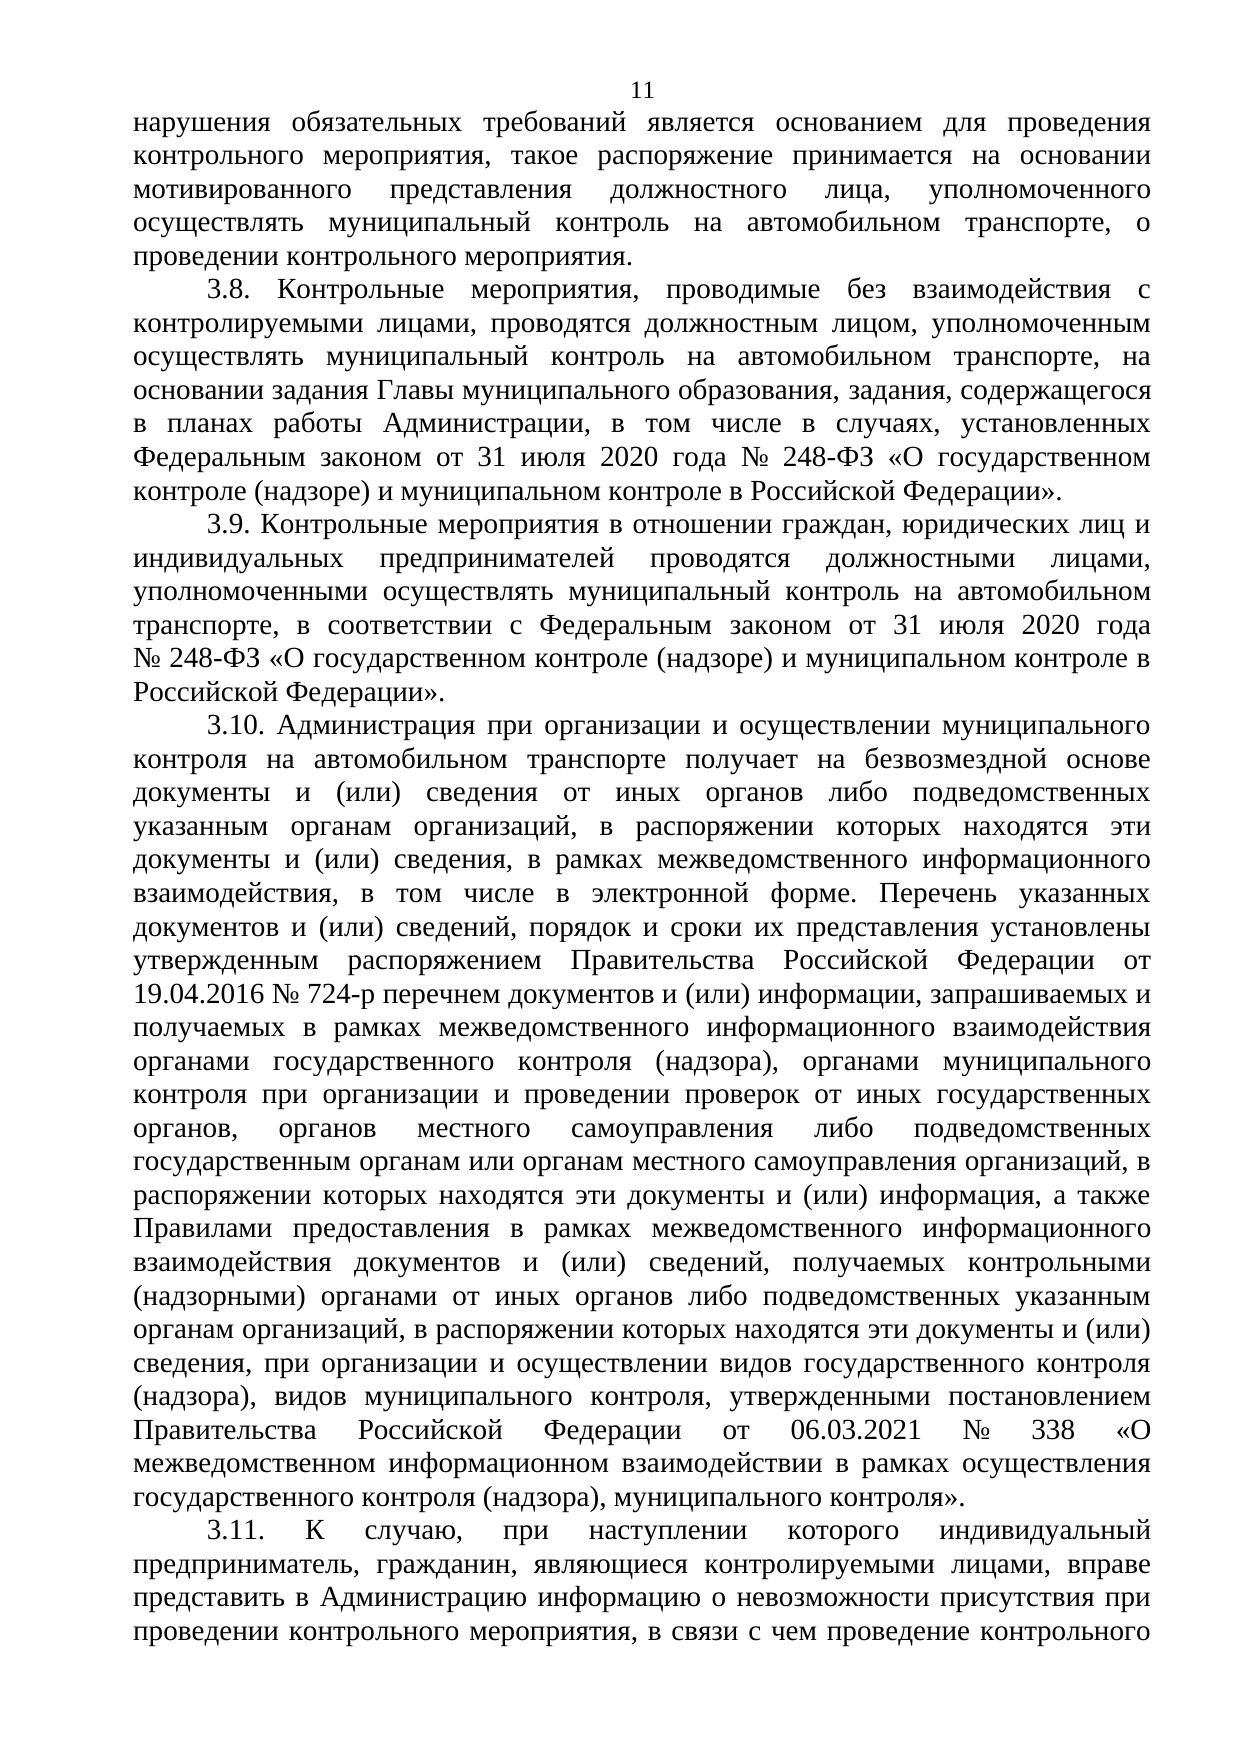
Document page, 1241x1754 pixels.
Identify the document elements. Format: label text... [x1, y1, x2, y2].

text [133, 104, 1152, 271]
text 3.8. Контрольные мероприятия, проводимые без взаимодействия с контролируемыми лицами, проводятся должностным лицом, уполномоченным осуществлять муниципальный контроль на автомобильном транспорте, на основании задания Главы муниципального образования, задания, содержащегося в планах работы Администрации, в том числе в случаях, установленных Федеральным законом от 31 июля 2020 года № 248-ФЗ «О государственном контроле (надзоре) и муниципальном контроле в Российской Федерации». [133, 271, 1152, 406]
text 3.10. Администрация при организации и осуществлении муниципального контроля на автомобильном транспорте получает на безвозмездной основе документы и (или) сведения от иных органов либо подведомственных указанным органам организаций, в распоряжении которых находятся эти документы и (или) сведения, в рамках межведомственного информационного взаимодействия, в том числе в электронной форме. Перечень указанных документов и (или) сведений, порядок и сроки их представления установлены утвержденным распоряжением Правительства Российской Федерации от 19.04.2016 № 724-р перечнем документов и (или) информации, запрашиваемых и получаемых в рамках межведомственного информационного взаимодействия органами государственного контроля (надзора), органами муниципального контроля при организации и проведении проверок от иных государственных органов, органов местного самоуправления либо подведомственных государственным органам или органам местного самоуправления организаций, в распоряжении которых находятся эти документы и (или) информация, а также Правилами предоставления в рамках межведомственного информационного взаимодействия документов и (или) сведений, получаемых контрольными (надзорными) органами от иных органов либо подведомственных указанным органам организаций, в распоряжении которых находятся эти документы и (или) сведения, при организации и осуществлении видов государственного контроля (надзора), видов муниципального контроля, утвержденными постановлением Правительства Российской Федерации от 06.03.2021 № 338 «О межведомственном информационном взаимодействии в рамках осуществления государственного контроля (надзора), муниципального контроля». [133, 1211, 1152, 1512]
text 3.10. Администрация при организации и осуществлении муниципального контроля на автомобильном транспорте получает на безвозмездной основе документы и (или) сведения от иных органов либо подведомственных указанным органам организаций, в распоряжении которых находятся эти документы и (или) сведения, в рамках межведомственного информационного взаимодействия, в том числе в электронной форме. Перечень указанных документов и (или) сведений, порядок и сроки их представления установлены утвержденным распоряжением Правительства Российской Федерации от 19.04.2016 № 724-р перечнем документов и (или) информации, запрашиваемых и получаемых в рамках межведомственного информационного взаимодействия органами государственного контроля (надзора), органами муниципального контроля при организации и проведении проверок от иных государственных органов, органов местного самоуправления либо подведомственных государственным органам или органам местного самоуправления организаций, в распоряжении которых находятся эти документы и (или) информация, а также Правилами предоставления в рамках межведомственного информационного взаимодействия документов и (или) сведений, получаемых контрольными (надзорными) органами от иных органов либо подведомственных указанным органам организаций, в распоряжении которых находятся эти документы и (или) сведения, при организации и осуществлении видов государственного контроля (надзора), видов муниципального контроля, утвержденными постановлением Правительства Российской Федерации от 06.03.2021 № 338 «О межведомственном информационном взаимодействии в рамках осуществления государственного контроля (надзора), муниципального контроля». [133, 707, 1152, 976]
text 3.9. Контрольные мероприятия в отношении граждан, юридических лиц и индивидуальных предпринимателей проводятся должностными лицами, уполномоченными осуществлять муниципальный контроль на автомобильном транспорте, в соответствии с Федеральным законом от 31 июля 2020 года № 248-ФЗ «О государственном контроле (надзоре) и муниципальном контроле в Российской Федерации». [133, 506, 1152, 707]
text 3.8. Контрольные мероприятия, проводимые без взаимодействия с контролируемыми лицами, проводятся должностным лицом, уполномоченным осуществлять муниципальный контроль на автомобильном транспорте, на основании задания Главы муниципального образования, задания, содержащегося в планах работы Администрации, в том числе в случаях, установленных Федеральным законом от 31 июля 2020 года № 248-ФЗ «О государственном контроле (надзоре) и муниципальном контроле в Российской Федерации». [133, 439, 1152, 506]
